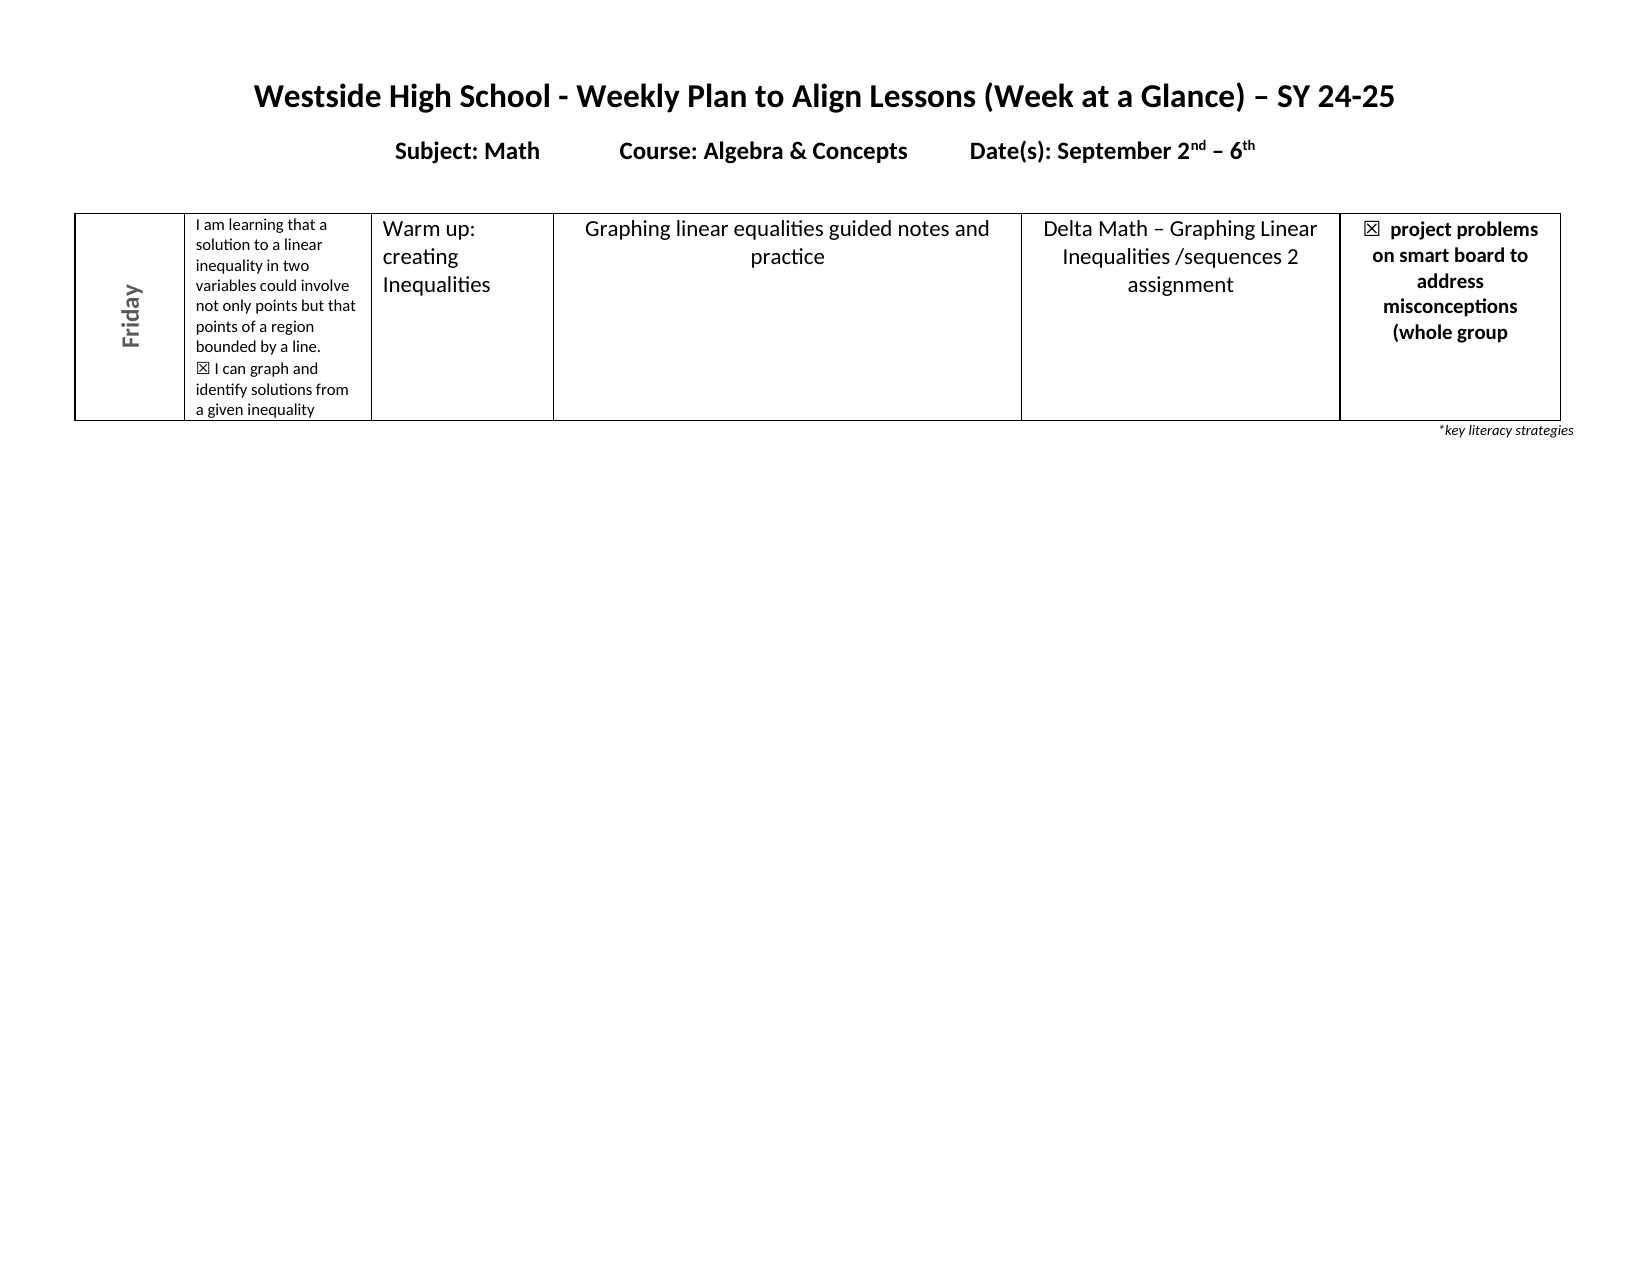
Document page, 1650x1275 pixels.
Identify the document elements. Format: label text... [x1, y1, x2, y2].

table_cell Graphing linear equalities guided notes and practice [554, 214, 1021, 420]
table_cell Friday [76, 214, 184, 420]
table_cell Warm up: creating Inequalities [372, 214, 553, 420]
table_cell Delta Math – Graphing Linear Inequalities /sequences 2 assignment [1022, 214, 1339, 420]
text *key literacy strategies [75, 421, 1575, 439]
table_cell project problems on smart board to address misconceptions (whole group [1341, 214, 1560, 420]
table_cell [185, 214, 371, 420]
